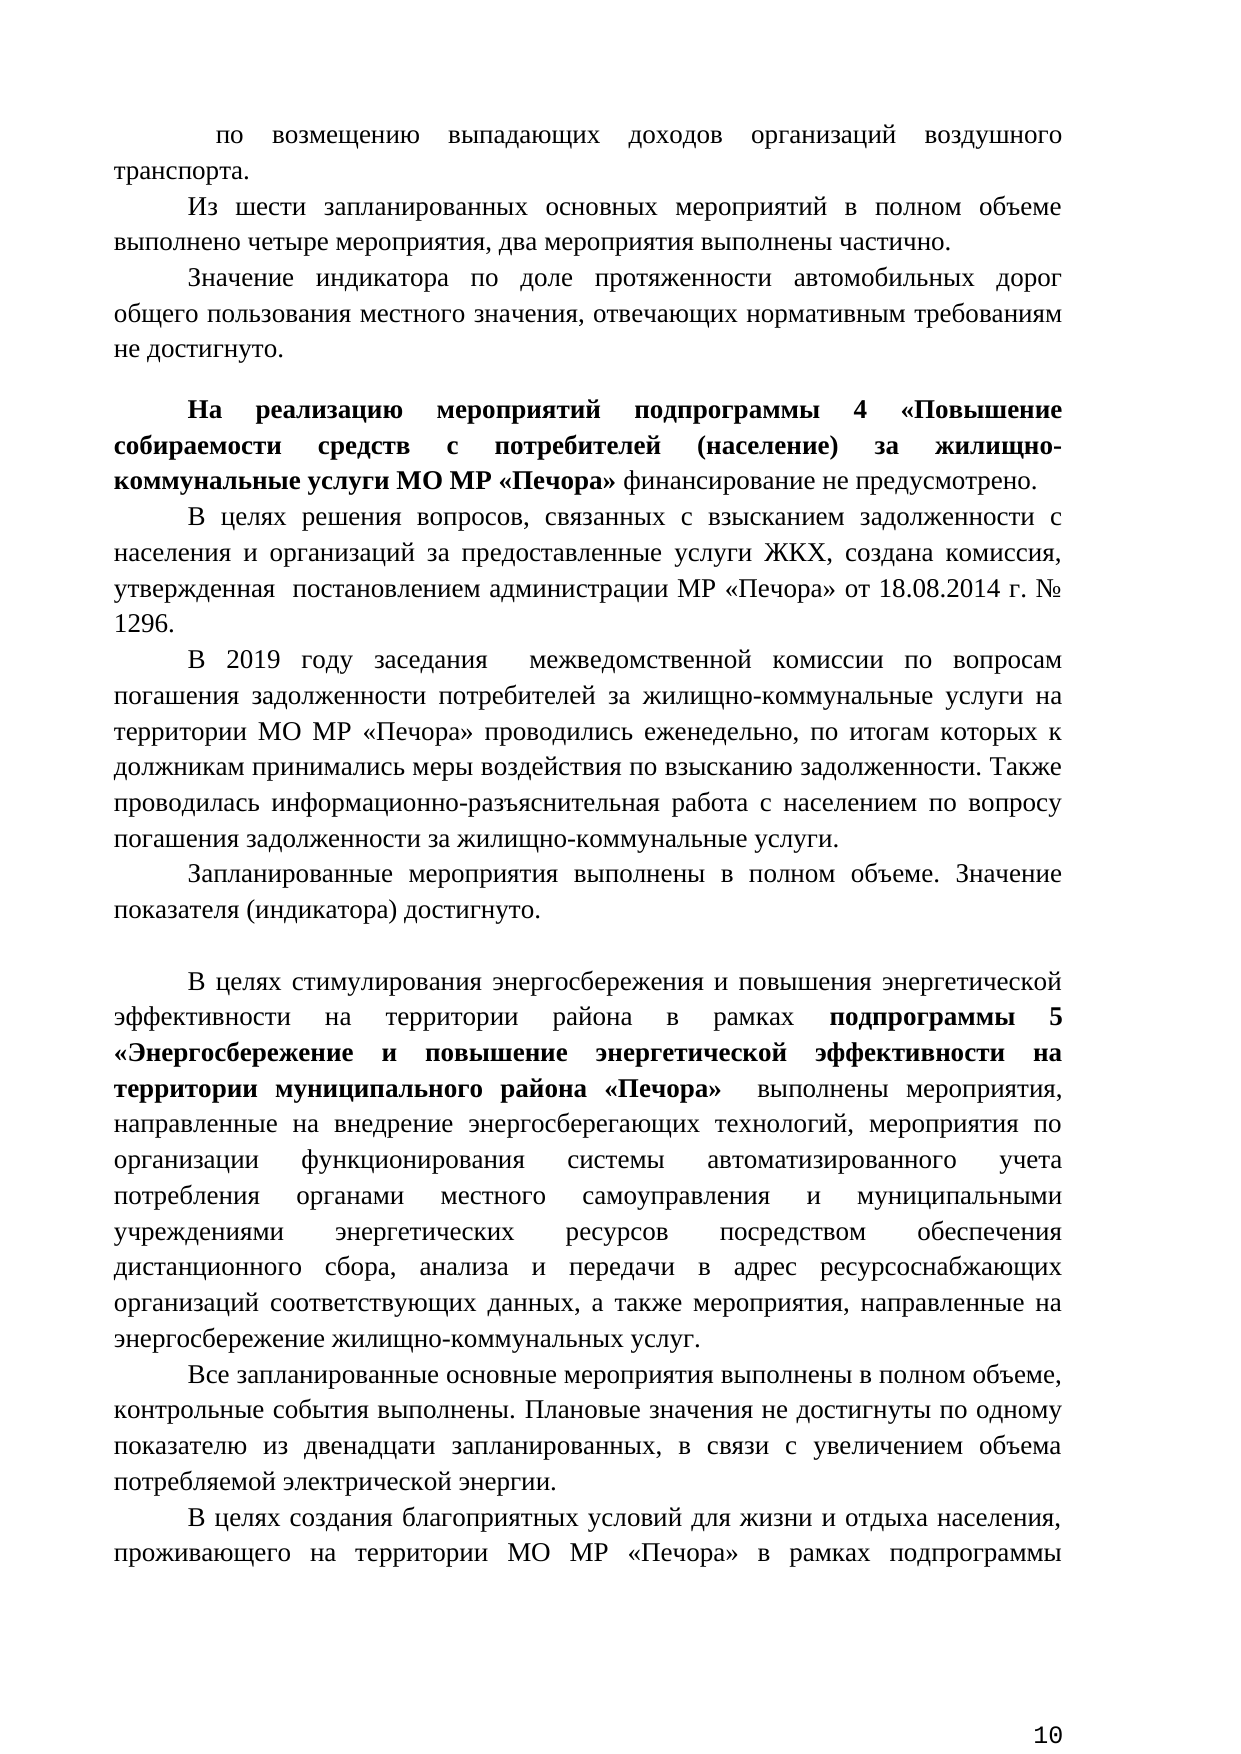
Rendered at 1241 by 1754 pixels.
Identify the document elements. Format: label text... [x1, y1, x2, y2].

text Все запланированные основные мероприятия выполнены в полном объеме, контрольные события выполнены. Плановые значения не достигнуты по одному показателю из двенадцати запланированных, в связи с увеличением объема потребляемой электрической энергии. [114, 1358, 1063, 1496]
text Запланированные мероприятия выполнены в полном объеме. Значение показателя (индикатора) достигнуто. [114, 857, 1063, 924]
text На реализацию мероприятий подпрограммы 4 «Повышение собираемости средств с потребителей (население) за жилищно-коммунальные услуги МО МР «Печора» финансирование не предусмотрено. [114, 393, 1063, 496]
text Из шести запланированных основных мероприятий в полном объеме выполнено четыре мероприятия, два мероприятия выполнены частично. [114, 189, 1063, 256]
text Значение индикатора по доле протяженности автомобильных дорог общего пользования местного значения, отвечающих нормативным требованиям не достигнуто. [114, 261, 1063, 364]
text В целях стимулирования энергосбережения и повышения энергетической эффективности на территории района в рамках подпрограммы 5 «Энергосбережение и повышение энергетической эффективности на территории муниципального района «Печора» выполнены мероприятия, направленные на внедрение энергосберегающих технологий, мероприятия по организации функционирования системы автоматизированного учета потребления органами местного самоуправления и муниципальными учреждениями энергетических ресурсов посредством обеспечения дистанционного сбора, анализа и передачи в адрес ресурсоснабжающих организаций соответствующих данных, а также мероприятия, направленные на энергосбережение жилищно-коммунальных услуг. [114, 965, 1063, 1353]
text по возмещению выпадающих доходов организаций воздушного транспорта. [114, 118, 1063, 185]
text В 2019 году заседания межведомственной комиссии по вопросам погашения задолженности потребителей за жилищно-коммунальные услуги на территории МО МР «Печора» проводились еженедельно, по итогам которых к должникам принимались меры воздействия по взысканию задолженности. Также проводилась информационно-разъяснительная работа с населением по вопросу погашения задолженности за жилищно-коммунальные услуги. [114, 643, 1063, 853]
text В целях решения вопросов, связанных с взысканием задолженности с населения и организаций за предоставленные услуги ЖКХ, создана комиссия, утвержденная постановлением администрации МР «Печора» от 18.08.2014 г. № 1296. [114, 500, 1063, 638]
